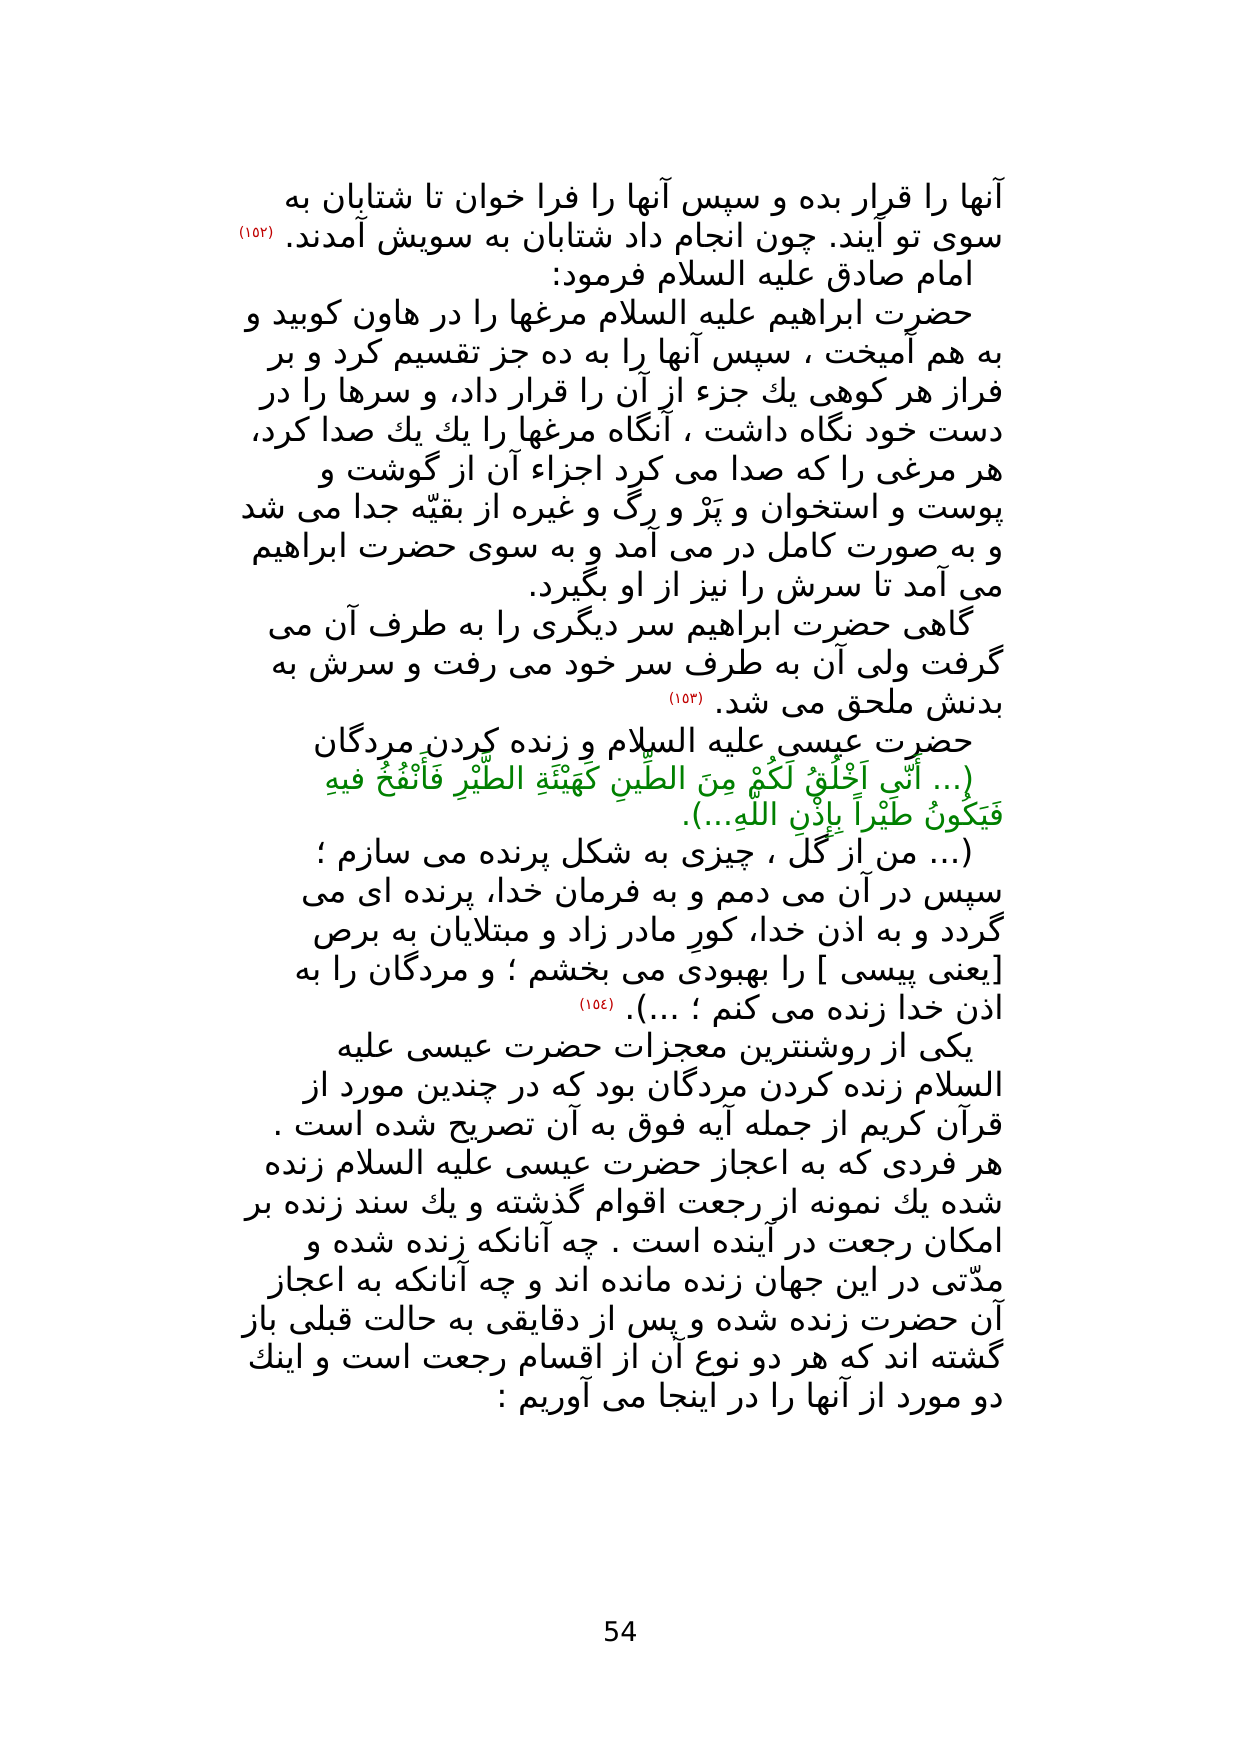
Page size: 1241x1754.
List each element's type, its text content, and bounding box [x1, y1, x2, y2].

text حضرت عيسى عليه السلام و زنده كردن مردگان [236, 721, 1004, 760]
text گاهى حضرت ابراهيم سر ديگرى را به طرف آن مى گرفت ولى آن به طرف سر خود مى رفت و سرش به بدنش ملحق مى شد. (١٥٣) [236, 604, 1004, 721]
text (... أَنّى اَخْلُقُ لَكُمْ مِنَ الطِّينِ كَهَيْئَةِ الطَّيْرِ فَأَنْفُخُ فيهِ فَيَكُونُ طَيْراً بِإِذْنِ اللّهِ...). [236, 760, 1004, 833]
text حضرت ابراهيم عليه السلام مرغها را در هاون كوبيد و به هم آميخت ، سپس آنها را به ده جز تقسيم كرد و بر فراز هر كوهى يك جزء از آن را قرار داد، و سرها را در دست خود نگاه داشت ، آنگاه مرغها را يك يك صدا كرد، هر مرغى را كه صدا مى كرد اجزاء آن از گوشت و پوست و استخوان و پَرْ و رگ و غيره از بقيّه جدا مى شد و به صورت كامل در مى آمد و به سوى حضرت ابراهيم مى آمد تا سرش را نيز از او بگيرد. [236, 294, 1004, 604]
text يكى از روشنترين معجزات حضرت عيسى عليه السلام زنده كردن مردگان بود كه در چندين مورد از قرآن كريم از جمله آيه فوق به آن تصريح شده است . هر فردى كه به اعجاز حضرت عيسى عليه السلام زنده شده يك نمونه از رجعت اقوام گذشته و يك سند زنده بر امكان رجعت در آينده است . چه آنانكه زنده شده و مدّتى در اين جهان زنده مانده اند و چه آنانكه به اعجاز آن حضرت زنده شده و پس از دقايقى به حالت قبلى باز گشته اند كه هر دو نوع آن از اقسام رجعت است و اينك دو مورد از آنها را در اينجا مى آوريم : [236, 1027, 1004, 1416]
text (... من از گل ، چيزى به شكل پرنده مى سازم ؛ سپس در آن مى دمم و به فرمان خدا، پرنده اى مى گردد و به اذن خدا، كورِ مادر زاد و مبتلايان به برص ‍ [يعنى پيسى ] را بهبودى مى بخشم ؛ و مردگان را به اذن خدا زنده مى كنم ؛ ...). (١٥٤) [236, 833, 1004, 1027]
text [236, 177, 1004, 255]
text امام صادق عليه السلام فرمود: [236, 255, 1004, 294]
